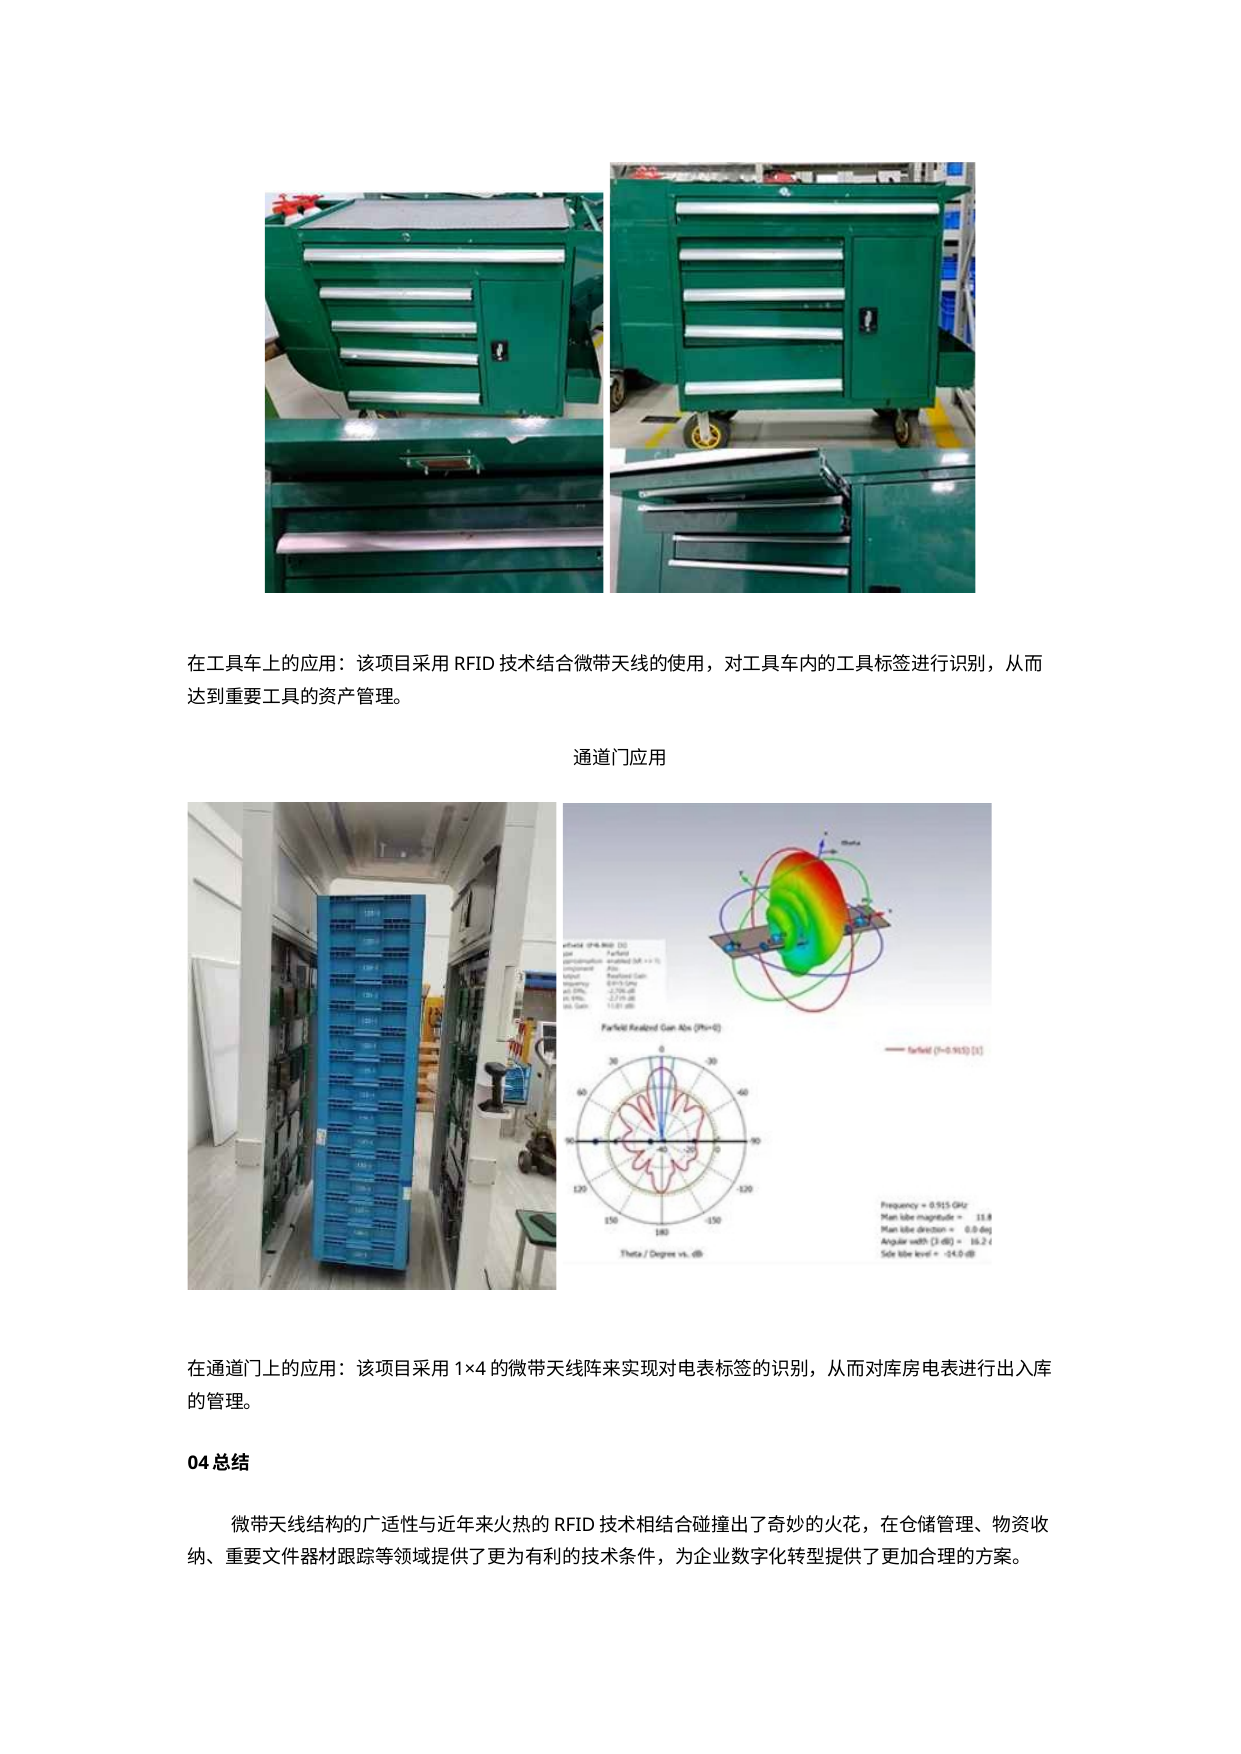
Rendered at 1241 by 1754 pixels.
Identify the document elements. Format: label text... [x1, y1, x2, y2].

picture [264, 190, 604, 593]
picture [562, 803, 992, 1290]
picture [609, 162, 976, 593]
text 在通道门上的应用：该项目采用1×4的微带天线阵来实现对电表标签的识别，从而对库房电表进行出入库的管理。 [187, 1351, 1053, 1416]
text 在工具车上的应用：该项目采用RFID技术结合微带天线的使用，对工具车内的工具标签进行识别，从而达到重要工具的资产管理。 [187, 646, 1053, 711]
text 通道门应用 [187, 740, 1053, 773]
picture [187, 802, 557, 1290]
subtitle 04总结 [187, 1445, 1053, 1478]
text 微带天线结构的广适性与近年来火热的RFID技术相结合碰撞出了奇妙的火花，在仓储管理、物资收纳、重要文件器材跟踪等领域提供了更为有利的技术条件，为企业数字化转型提供了更加合理的方案。 [187, 1507, 1053, 1572]
